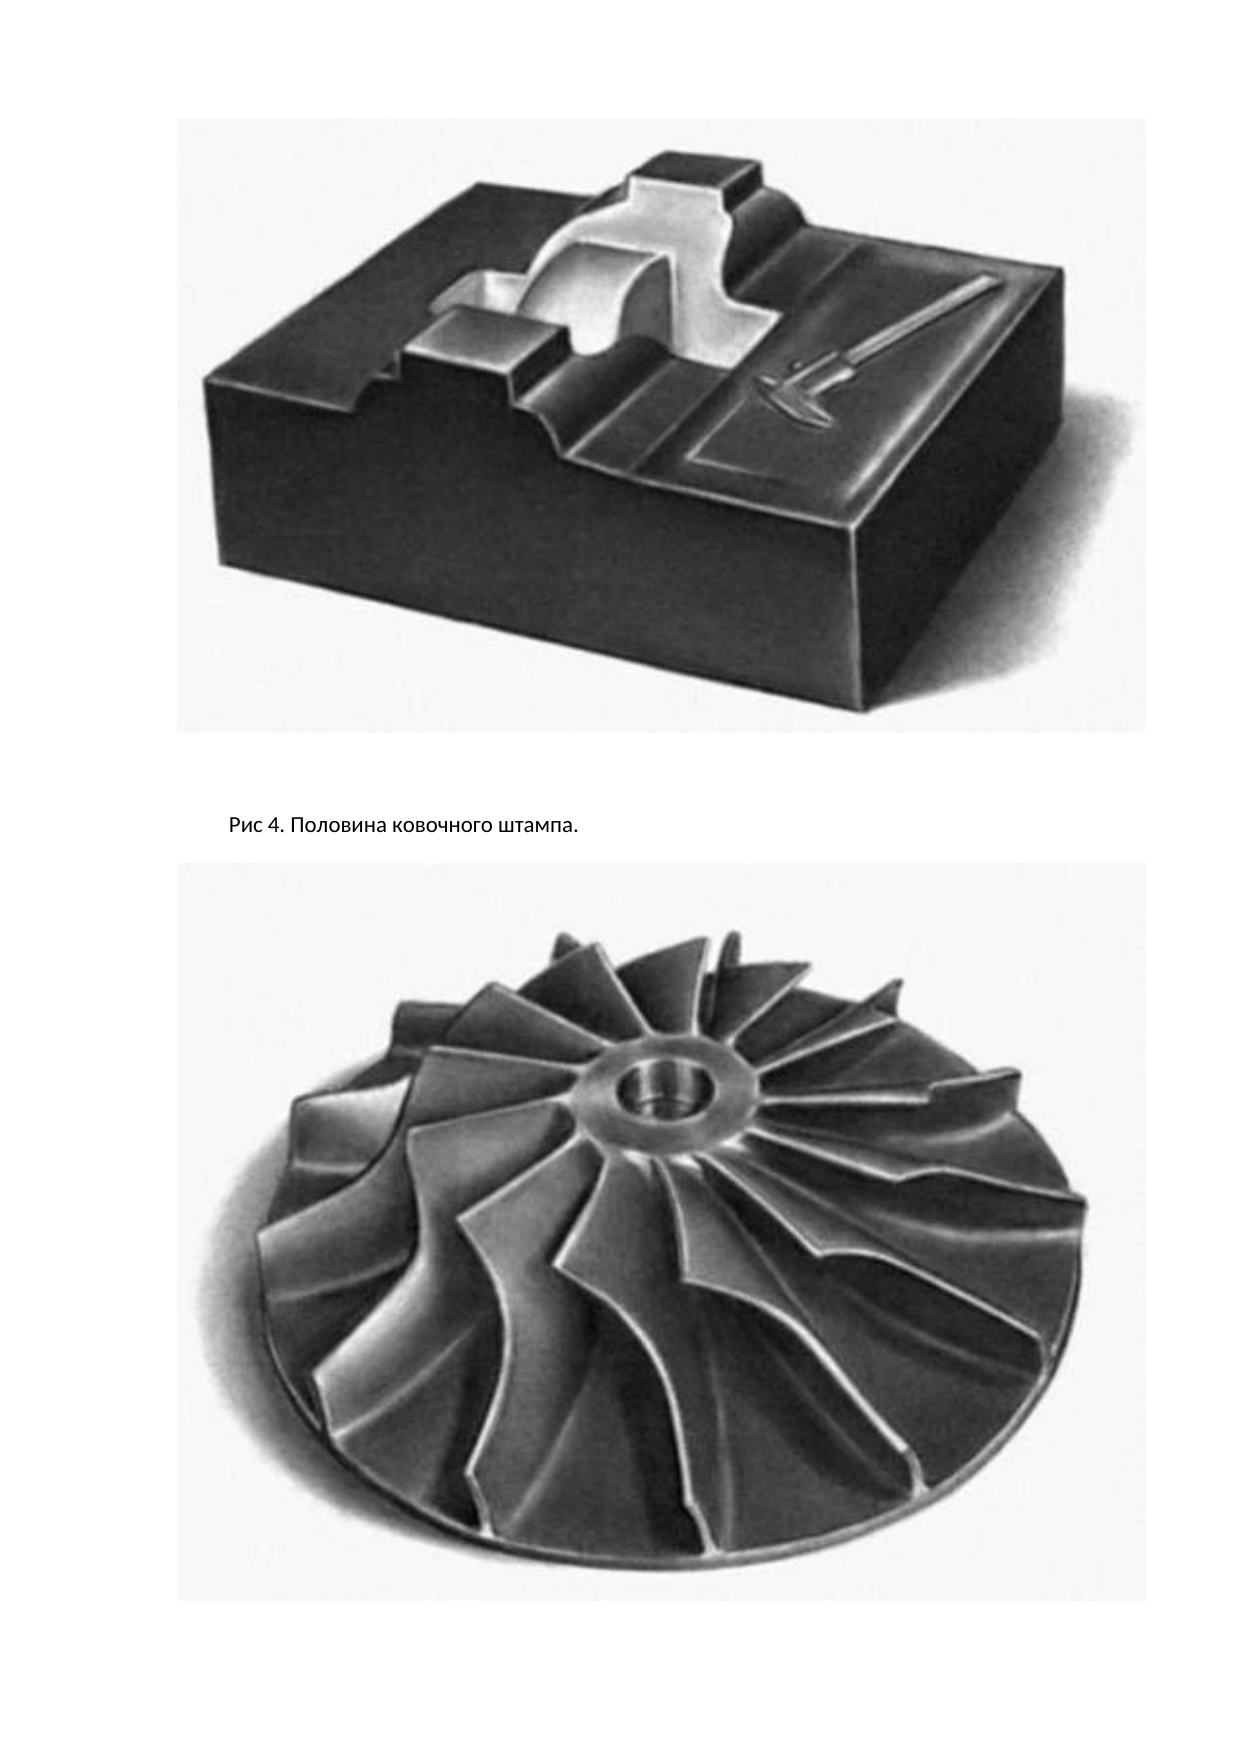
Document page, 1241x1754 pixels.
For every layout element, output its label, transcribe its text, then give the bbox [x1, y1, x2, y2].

picture [177, 863, 1146, 1601]
picture [177, 118, 1146, 733]
text Рис 4. Половина ковочного штампа. [177, 810, 1152, 838]
